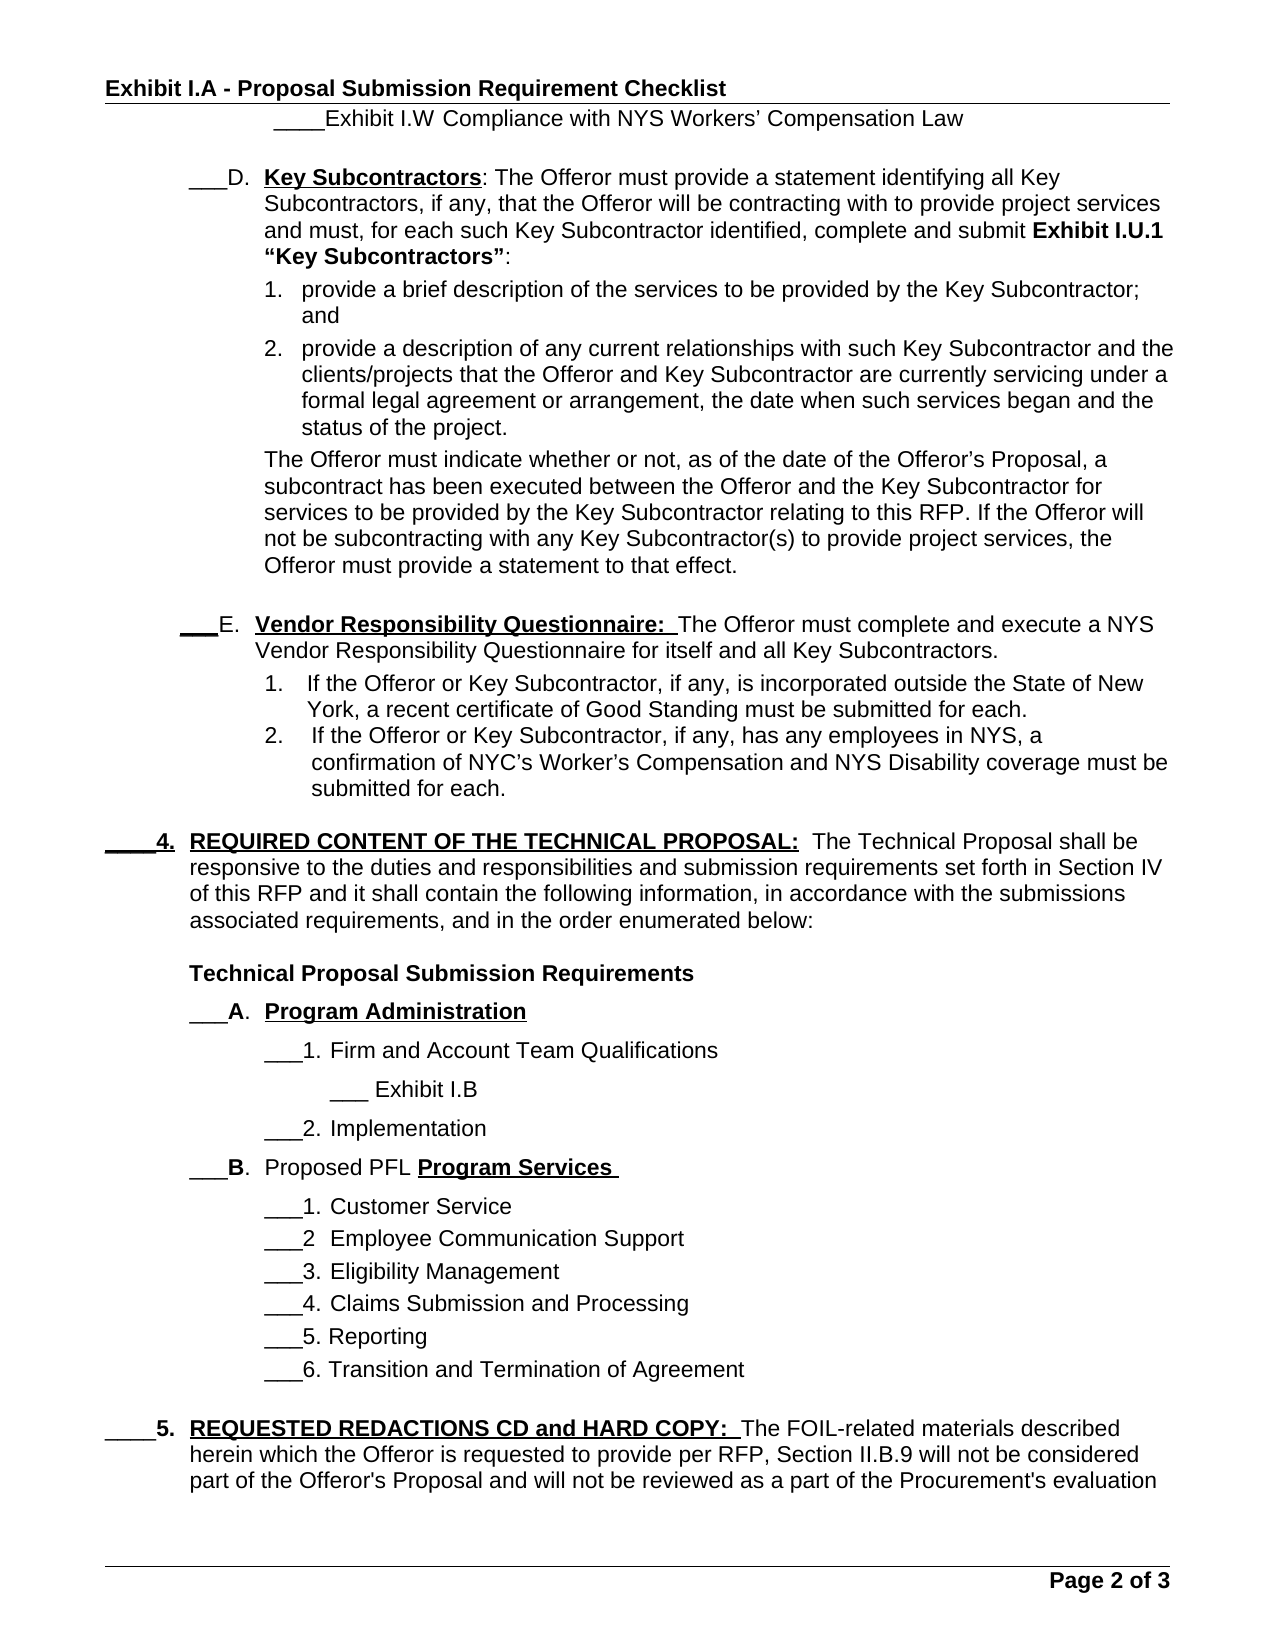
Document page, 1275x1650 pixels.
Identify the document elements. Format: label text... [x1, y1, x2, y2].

list provide a brief description of the services to be provided by the Key Subcontractor; and [264, 276, 1170, 328]
list If the Offeror or Key Subcontractor, if any, is incorporated outside the State of New York, a recent certificate of Good Standing must be submitted for each. [264, 669, 1170, 722]
text 2. If the Offeror or Key Subcontractor, if any, has any employees in NYS, a confirmation of NYC’s Worker’s Compensation and NYS Disability coverage must be submitted for each. [264, 722, 1170, 801]
text ___4. Claims Submission and Processing [264, 1290, 1170, 1317]
text ___1. Firm and Account Team Qualifications [264, 1037, 1170, 1063]
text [105, 1414, 1170, 1494]
text ____Exhibit I.W Compliance with NYS Workers’ Compensation Law [274, 105, 1170, 131]
text The Offeror must indicate whether or not, as of the date of the Offeror’s Proposal, a subcontract has been executed between the Offeror and the Key Subcontractor for services to be provided by the Key Subcontractor relating to this RFP. If the Offeror will not be subcontracting with any Key Subcontractor(s) to provide project services, the Offeror must provide a statement to that effect. [264, 446, 1170, 578]
text ___D. Key Subcontractors: The Offeror must provide a statement identifying all Key Subcontractors, if any, that the Offeror will be contracting with to provide project services and must, for each such Key Subcontractor identified, complete and submit Exhibit I.U.1 “Key Subcontractors”: [189, 164, 1170, 269]
text ___ Exhibit I.B [264, 1076, 1170, 1102]
subtitle ____4. REQUIRED CONTENT OF THE TECHNICAL PROPOSAL: The Technical Proposal shall be responsive to the duties and responsibilities and submission requirements set forth in Section IV of this RFP and it shall contain the following information, in accordance with the submissions associated requirements, and in the order enumerated below: [105, 828, 1170, 933]
text ___5. Reporting [264, 1323, 1170, 1349]
text ___A. Program Administration [189, 998, 1170, 1025]
subtitle ___E. Vendor Responsibility Questionnaire: The Offeror must complete and execute a NYS Vendor Responsibility Questionnaire for itself and all Key Subcontractors. [180, 611, 1170, 663]
text ___B. Proposed PFL Program Services [189, 1154, 1170, 1180]
text ___1. Customer Service [264, 1193, 1170, 1219]
text ___2. Implementation [264, 1115, 1170, 1141]
text ___2 Employee Communication Support [264, 1225, 1170, 1252]
text ___6. Transition and Termination of Agreement [264, 1356, 1170, 1382]
text ___3. Eligibility Management [264, 1258, 1170, 1284]
text Technical Proposal Submission Requirements [189, 959, 1170, 986]
list provide a description of any current relationships with such Key Subcontractor and the clients/projects that the Offeror and Key Subcontractor are currently servicing under a formal legal agreement or arrangement, the date when such services began and the status of the project. [264, 334, 1183, 440]
